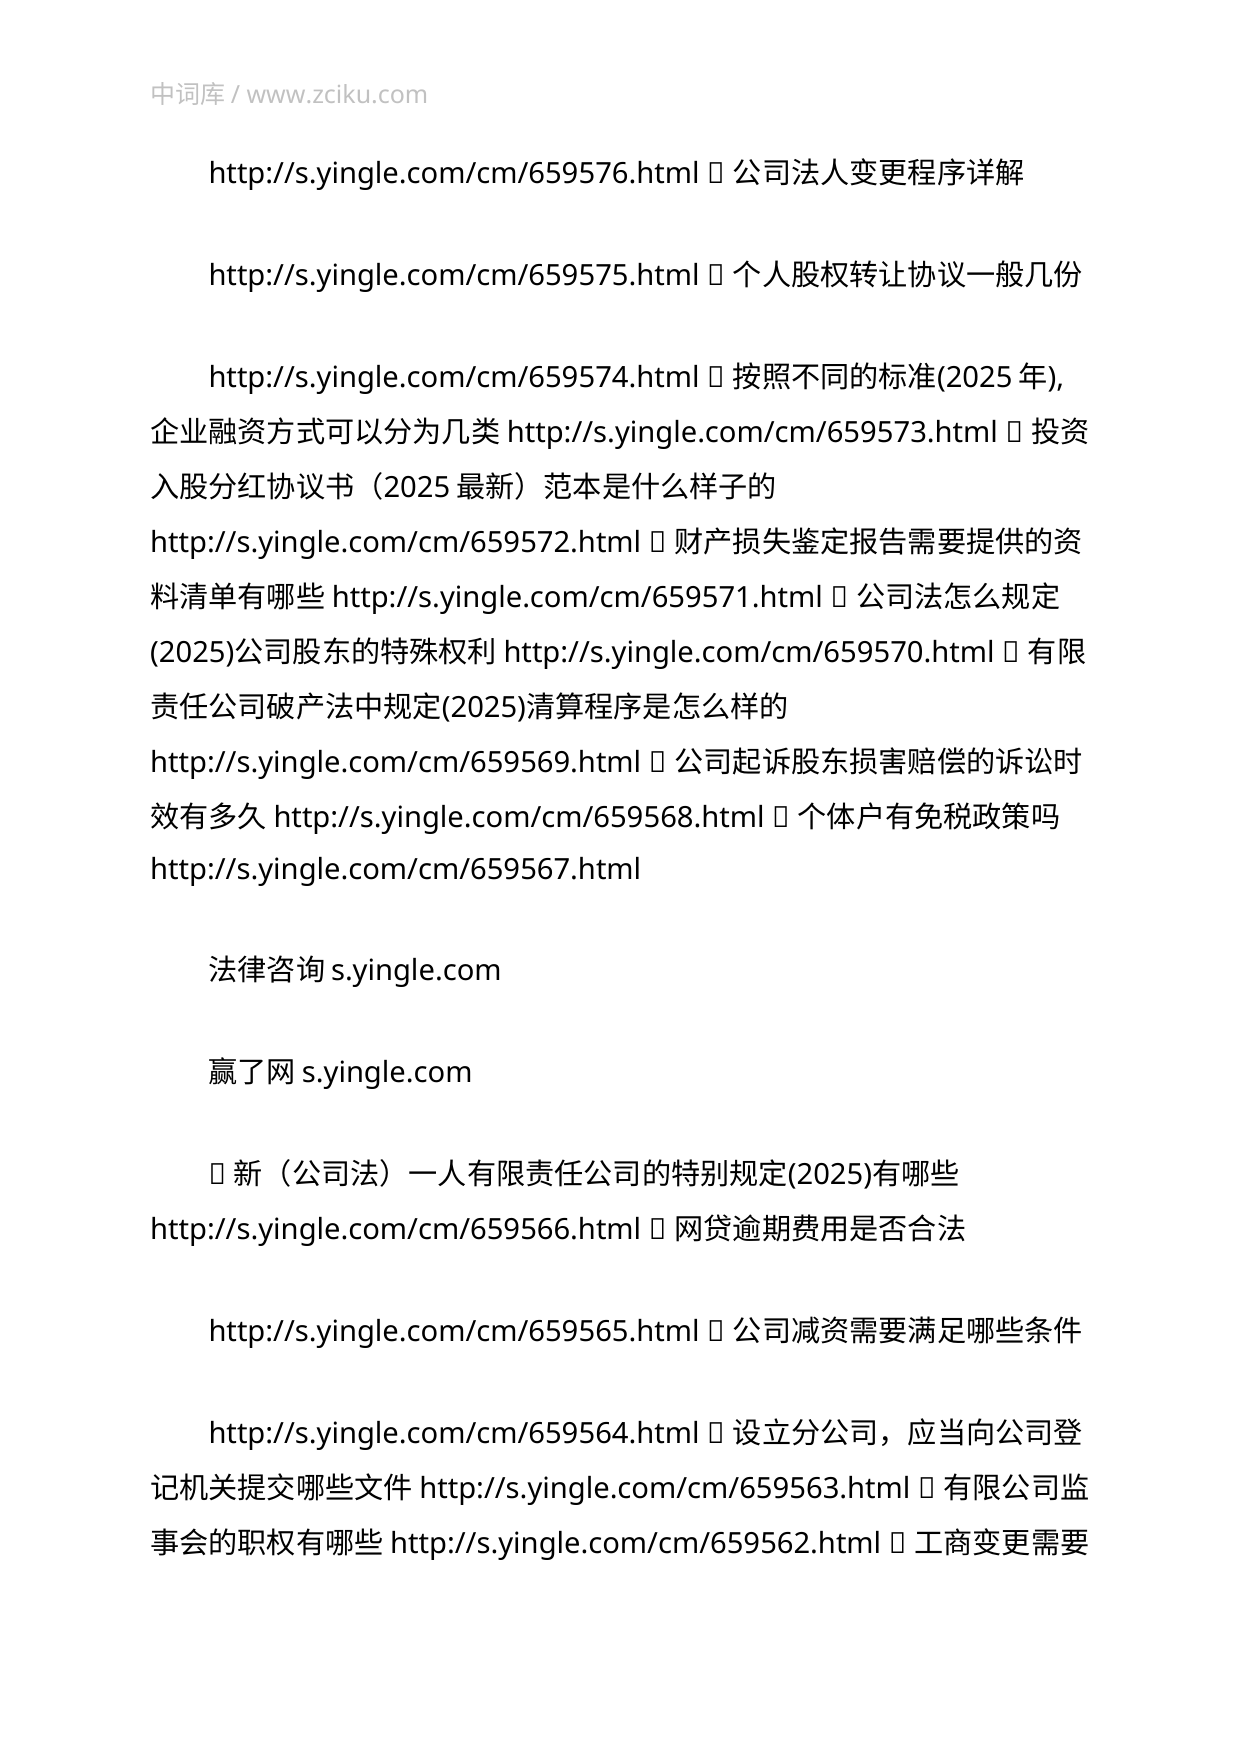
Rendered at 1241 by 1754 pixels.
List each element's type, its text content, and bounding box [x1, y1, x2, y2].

text http://s.yingle.com/cm/659576.html  公司法人变更程序详解 [150, 150, 1090, 192]
text http://s.yingle.com/cm/659575.html  个人股权转让协议一般几份 [150, 252, 1090, 294]
text 赢了网s.yingle.com [150, 1049, 1090, 1091]
text 法律咨询s.yingle.com [150, 947, 1090, 989]
text http://s.yingle.com/cm/659574.html  按照不同的标准(2025年),企业融资方式可以分为几类 http://s.yingle.com/cm/659573.html  投资入股分红协议书（2025最新）范本是什么样子的 http://s.yingle.com/cm/659572.html  财产损失鉴定报告需要提供的资料清单有哪些 http://s.yingle.com/cm/659571.html  公司法怎么规定(2025)公司股东的特殊权利 http://s.yingle.com/cm/659570.html  有限责任公司破产法中规定(2025)清算程序是怎么样的 http://s.yingle.com/cm/659569.html  公司起诉股东损害赔偿的诉讼时效有多久 http://s.yingle.com/cm/659568.html  个体户有免税政策吗 http://s.yingle.com/cm/659567.html [150, 354, 1090, 888]
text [150, 1409, 1090, 1562]
text http://s.yingle.com/cm/659565.html  公司减资需要满足哪些条件 [150, 1308, 1090, 1350]
text  新（公司法）一人有限责任公司的特别规定(2025)有哪些 http://s.yingle.com/cm/659566.html  网贷逾期费用是否合法 [150, 1151, 1090, 1248]
